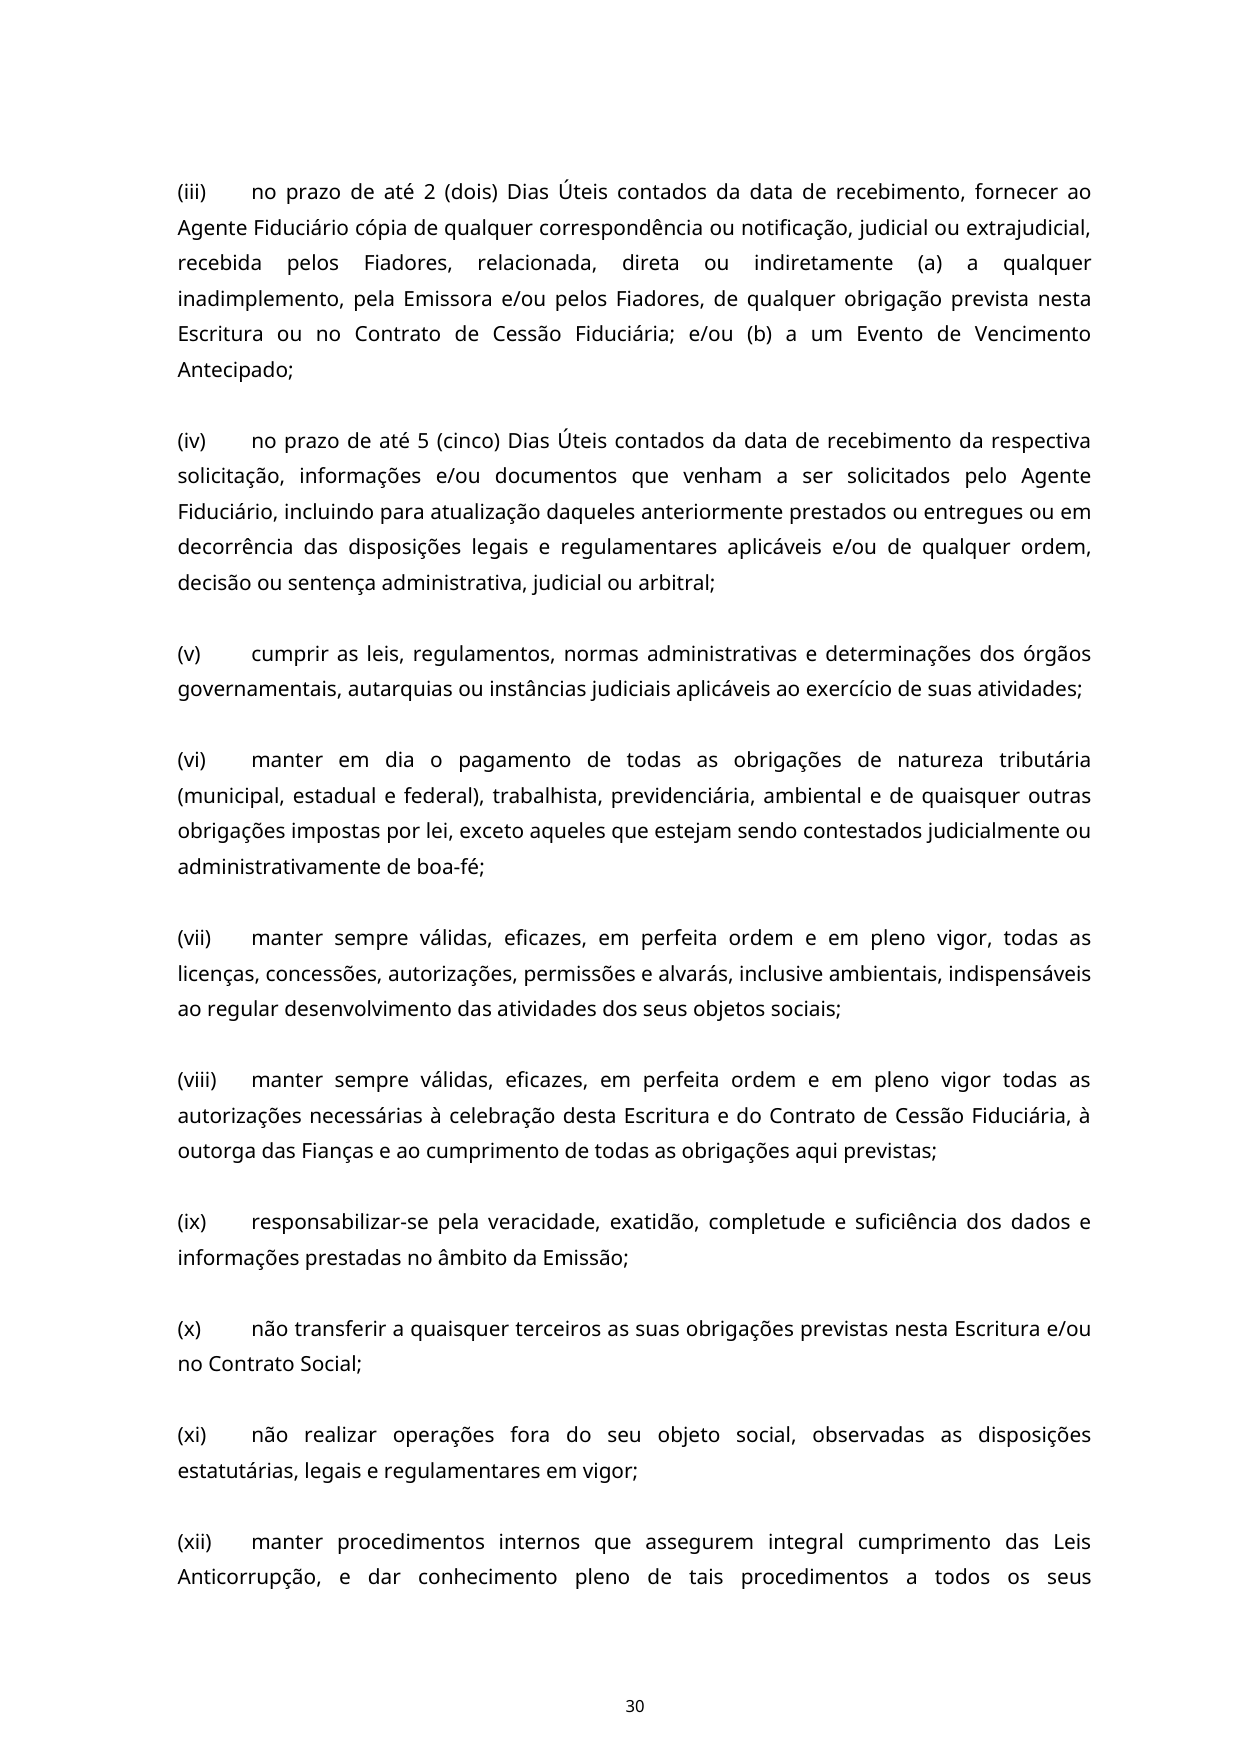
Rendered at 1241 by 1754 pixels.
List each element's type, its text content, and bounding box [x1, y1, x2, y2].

list cumprir as leis, regulamentos, normas administrativas e determinações dos órgãos governamentais, autarquias ou instâncias judiciais aplicáveis ao exercício de suas atividades; [177, 639, 1092, 703]
list manter sempre válidas, eficazes, em perfeita ordem e em pleno vigor, todas as licenças, concessões, autorizações, permissões e alvarás, inclusive ambientais, indispensáveis ao regular desenvolvimento das atividades dos seus objetos sociais; [177, 923, 1092, 1023]
list no prazo de até 2 (dois) Dias Úteis contados da data de recebimento, fornecer ao Agente Fiduciário cópia de qualquer correspondência ou notificação, judicial ou extrajudicial, recebida pelos Fiadores, relacionada, direta ou indiretamente (a) a qualquer inadimplemento, pela Emissora e/ou pelos Fiadores, de qualquer obrigação prevista nesta Escritura ou no Contrato de Cessão Fiduciária; e/ou (b) a um Evento de Vencimento Antecipado; [177, 177, 1092, 383]
list responsabilizar-se pela veracidade, exatidão, completude e suficiência dos dados e informações prestadas no âmbito da Emissão; [177, 1207, 1092, 1271]
list não transferir a quaisquer terceiros as suas obrigações previstas nesta Escritura e/ou no Contrato Social; [177, 1314, 1092, 1378]
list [177, 1527, 1092, 1591]
list no prazo de até 5 (cinco) Dias Úteis contados da data de recebimento da respectiva solicitação, informações e/ou documentos que venham a ser solicitados pelo Agente Fiduciário, incluindo para atualização daqueles anteriormente prestados ou entregues ou em decorrência das disposições legais e regulamentares aplicáveis e/ou de qualquer ordem, decisão ou sentença administrativa, judicial ou arbitral; [177, 426, 1092, 596]
list manter sempre válidas, eficazes, em perfeita ordem e em pleno vigor todas as autorizações necessárias à celebração desta Escritura e do Contrato de Cessão Fiduciária, à outorga das Fianças e ao cumprimento de todas as obrigações aqui previstas; [177, 1065, 1092, 1165]
list manter em dia o pagamento de todas as obrigações de natureza tributária (municipal, estadual e federal), trabalhista, previdenciária, ambiental e de quaisquer outras obrigações impostas por lei, exceto aqueles que estejam sendo contestados judicialmente ou administrativamente de boa-fé; [177, 746, 1092, 881]
list não realizar operações fora do seu objeto social, observadas as disposições estatutárias, legais e regulamentares em vigor; [177, 1420, 1092, 1484]
